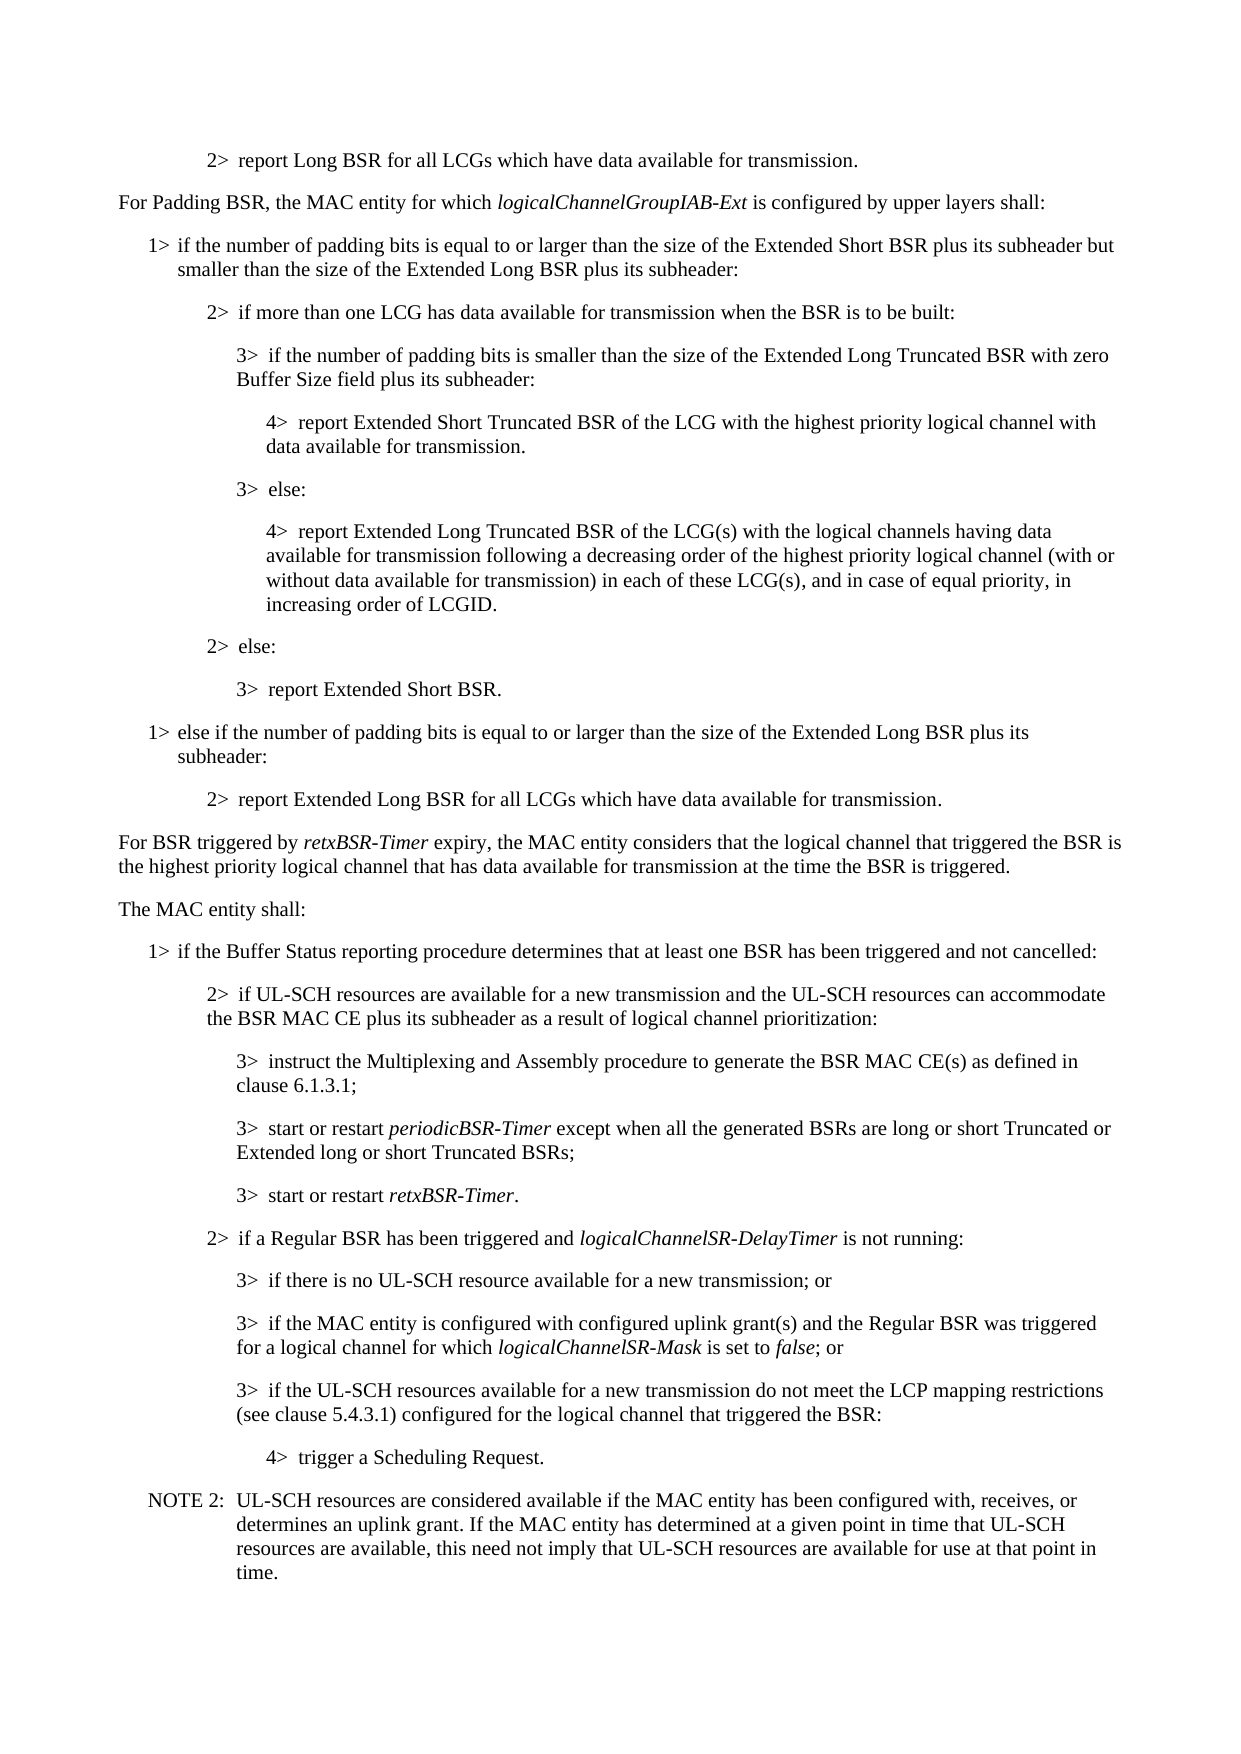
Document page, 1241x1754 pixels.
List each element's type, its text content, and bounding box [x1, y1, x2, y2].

text 3> report Extended Short BSR. [236, 677, 1122, 701]
text 1> if the number of padding bits is equal to or larger than the size of the Extended Short BSR plus its subheader but smaller than the size of the Extended Long BSR plus its subheader: [148, 233, 1122, 281]
text 3> if there is no UL-SCH resource available for a new transmission; or [236, 1268, 1122, 1292]
text For BSR triggered by retxBSR-Timer expiry, the MAC entity considers that the logical channel that triggered the BSR is the highest priority logical channel that has data available for transmission at the time the BSR is triggered. [118, 830, 1122, 878]
text 3> else: [236, 477, 1122, 501]
text 3> start or restart periodicBSR-Timer except when all the generated BSRs are long or short Truncated or Extended long or short Truncated BSRs; [236, 1116, 1122, 1164]
text 4> report Extended Long Truncated BSR of the LCG(s) with the logical channels having data available for transmission following a decreasing order of the highest priority logical channel (with or without data available for transmission) in each of these LCG(s), and in case of equal priority, in increasing order of LCGID. [266, 519, 1122, 616]
text 4> report Extended Short Truncated BSR of the LCG with the highest priority logical channel with data available for transmission. [266, 410, 1122, 458]
text For Padding BSR, the MAC entity for which logicalChannelGroupIAB-Ext is configured by upper layers shall: [118, 190, 1122, 214]
text 2> if a Regular BSR has been triggered and logicalChannelSR-DelayTimer is not running: [207, 1226, 1122, 1250]
text 2> if more than one LCG has data available for transmission when the BSR is to be built: [207, 300, 1122, 324]
text 1> else if the number of padding bits is equal to or larger than the size of the Extended Long BSR plus its subheader: [148, 720, 1122, 768]
text 3> instruct the Multiplexing and Assembly procedure to generate the BSR MAC CE(s) as defined in clause 6.1.3.1; [236, 1049, 1122, 1097]
text 2> report Long BSR for all LCGs which have data available for transmission. [207, 147, 1122, 172]
text The MAC entity shall: [118, 897, 1122, 921]
text 1> if the Buffer Status reporting procedure determines that at least one BSR has been triggered and not cancelled: [148, 939, 1122, 963]
text 4> trigger a Scheduling Request. [266, 1445, 1122, 1469]
text 2> if UL-SCH resources are available for a new transmission and the UL-SCH resources can accommodate the BSR MAC CE plus its subheader as a result of logical channel prioritization: [207, 982, 1122, 1030]
text NOTE 2: UL-SCH resources are considered available if the MAC entity has been configured with, receives, or determines an uplink grant. If the MAC entity has determined at a given point in time that UL-SCH resources are available, this need not imply that UL-SCH resources are available for use at that point in time. [148, 1488, 1122, 1584]
text 2> else: [207, 634, 1122, 658]
text 3> start or restart retxBSR-Timer. [236, 1183, 1122, 1207]
text 3> if the MAC entity is configured with configured uplink grant(s) and the Regular BSR was triggered for a logical channel for which logicalChannelSR-Mask is set to false; or [236, 1311, 1122, 1359]
text 3> if the UL-SCH resources available for a new transmission do not meet the LCP mapping restrictions (see clause 5.4.3.1) configured for the logical channel that triggered the BSR: [236, 1378, 1122, 1426]
text 3> if the number of padding bits is smaller than the size of the Extended Long Truncated BSR with zero Buffer Size field plus its subheader: [236, 343, 1122, 391]
text 2> report Extended Long BSR for all LCGs which have data available for transmission. [207, 787, 1122, 811]
